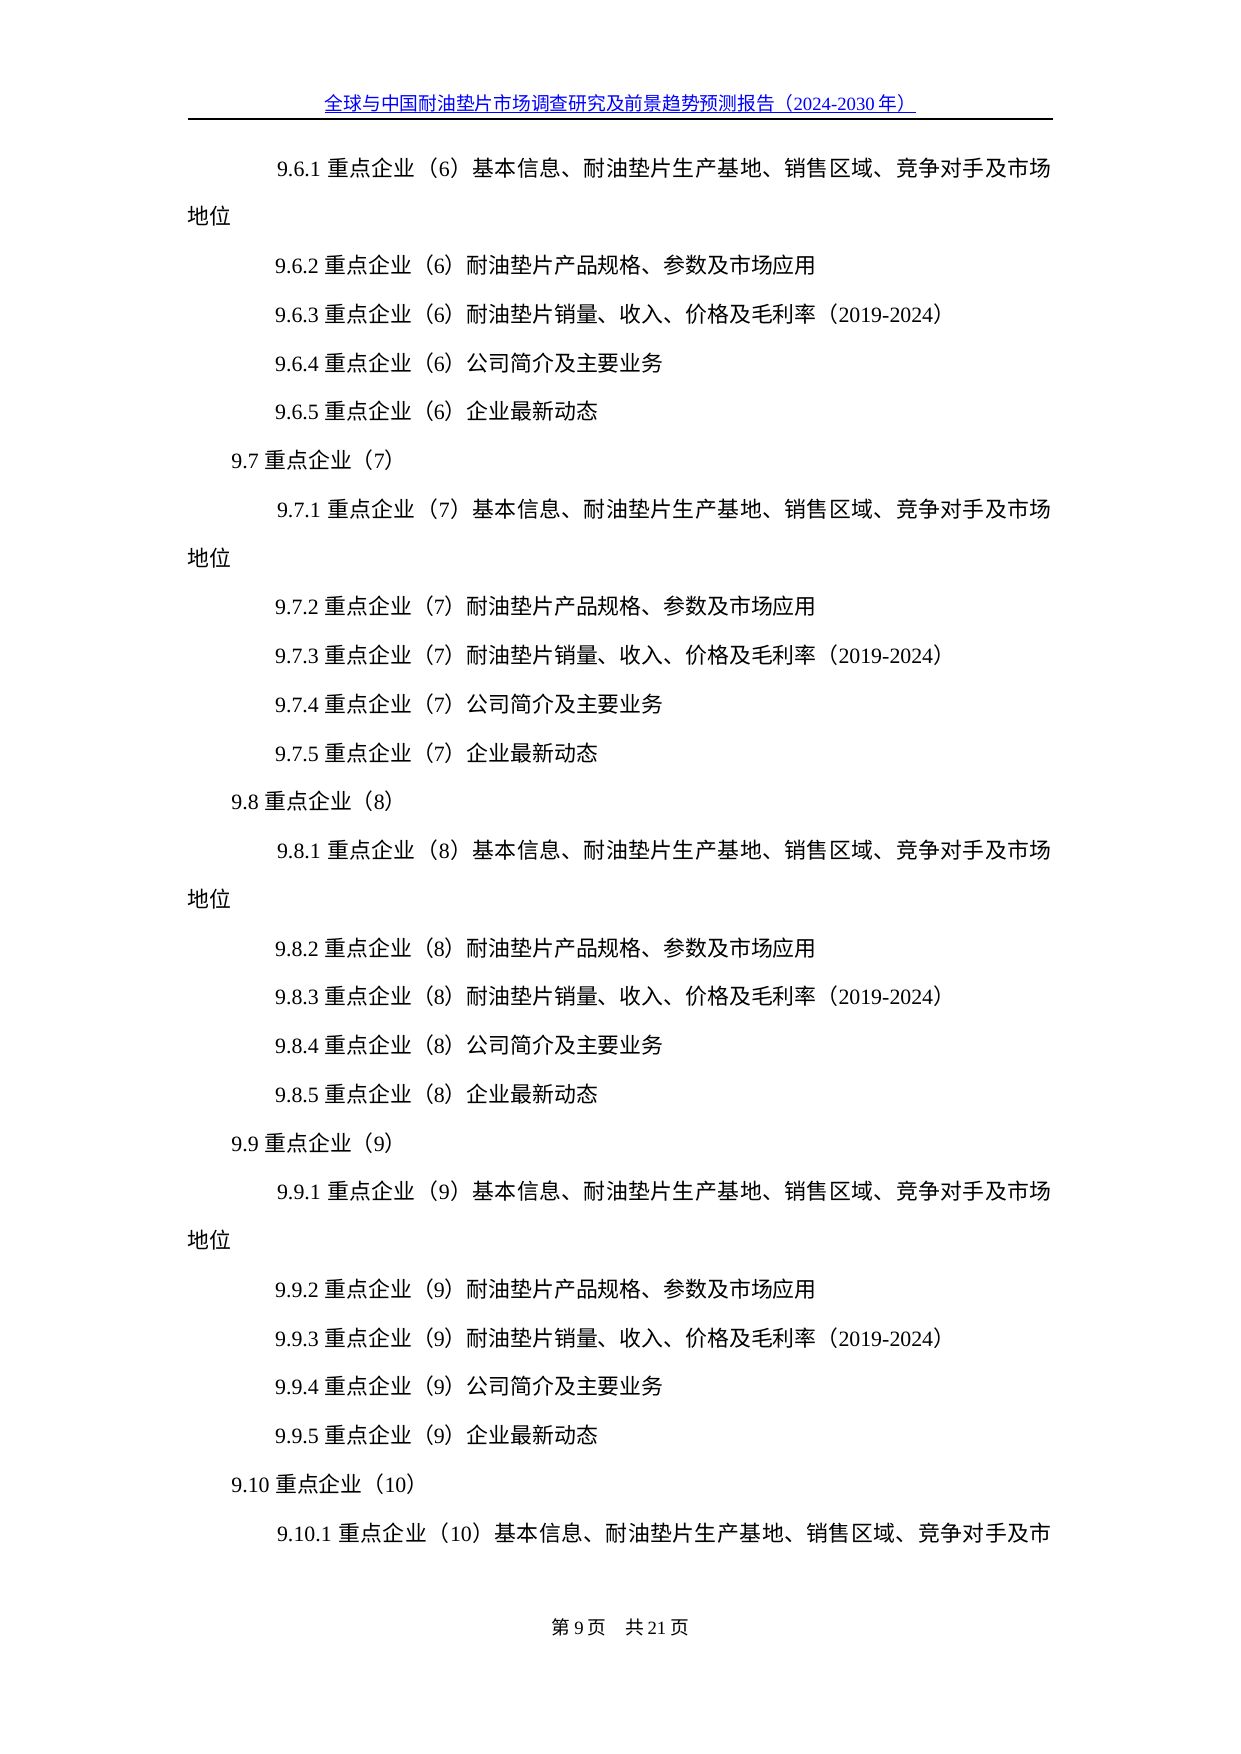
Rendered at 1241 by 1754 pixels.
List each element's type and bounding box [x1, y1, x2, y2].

text [187, 150, 1053, 1548]
